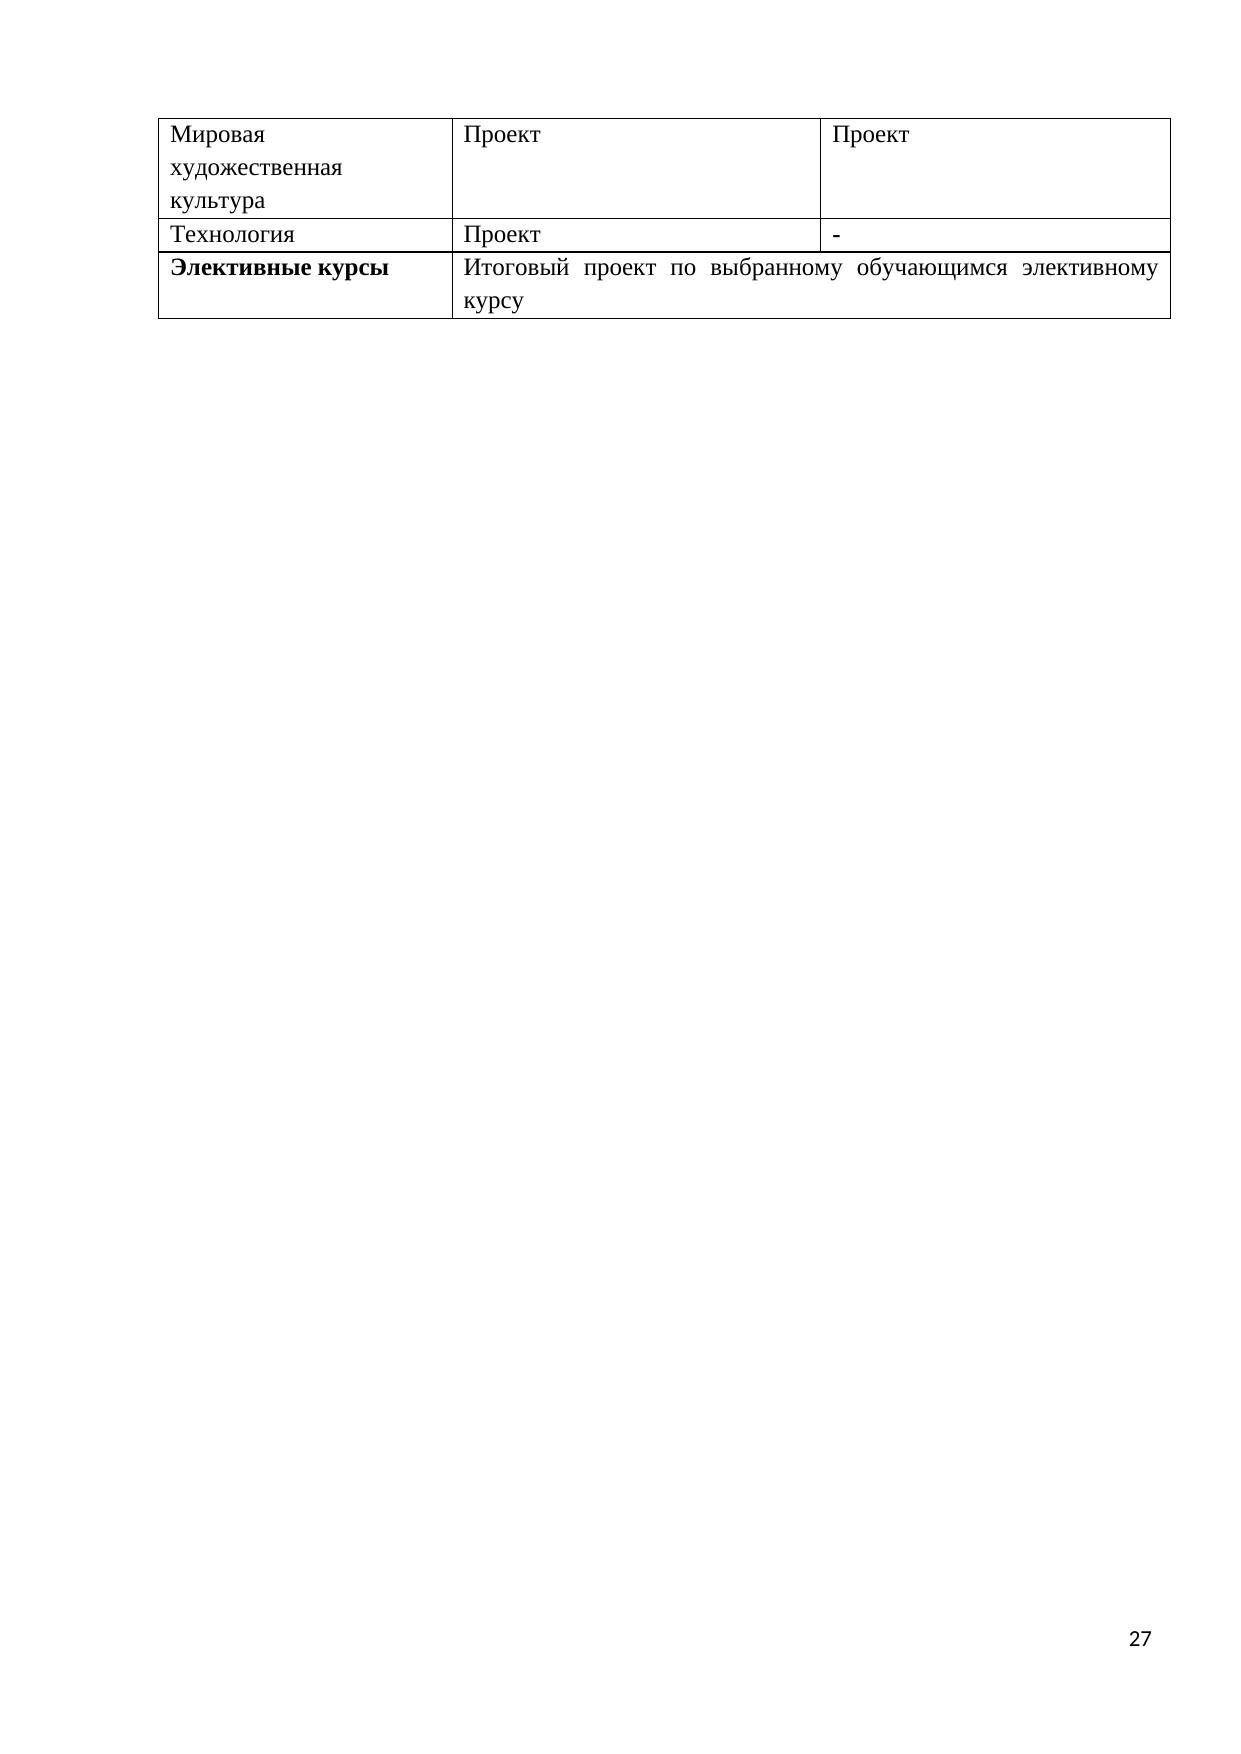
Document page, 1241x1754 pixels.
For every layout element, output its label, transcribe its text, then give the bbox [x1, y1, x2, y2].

table_cell - [821, 219, 1170, 251]
table_cell Итоговый проект по выбранному обучающимся элективному курсу [453, 253, 1170, 318]
table_cell Проект [453, 119, 820, 218]
table_cell Проект [821, 119, 1170, 218]
table_cell Элективные курсы [159, 253, 452, 318]
table_cell Технология [159, 219, 452, 251]
table_cell Проект [453, 219, 820, 251]
table_cell Мировая художественная культура [159, 119, 452, 218]
